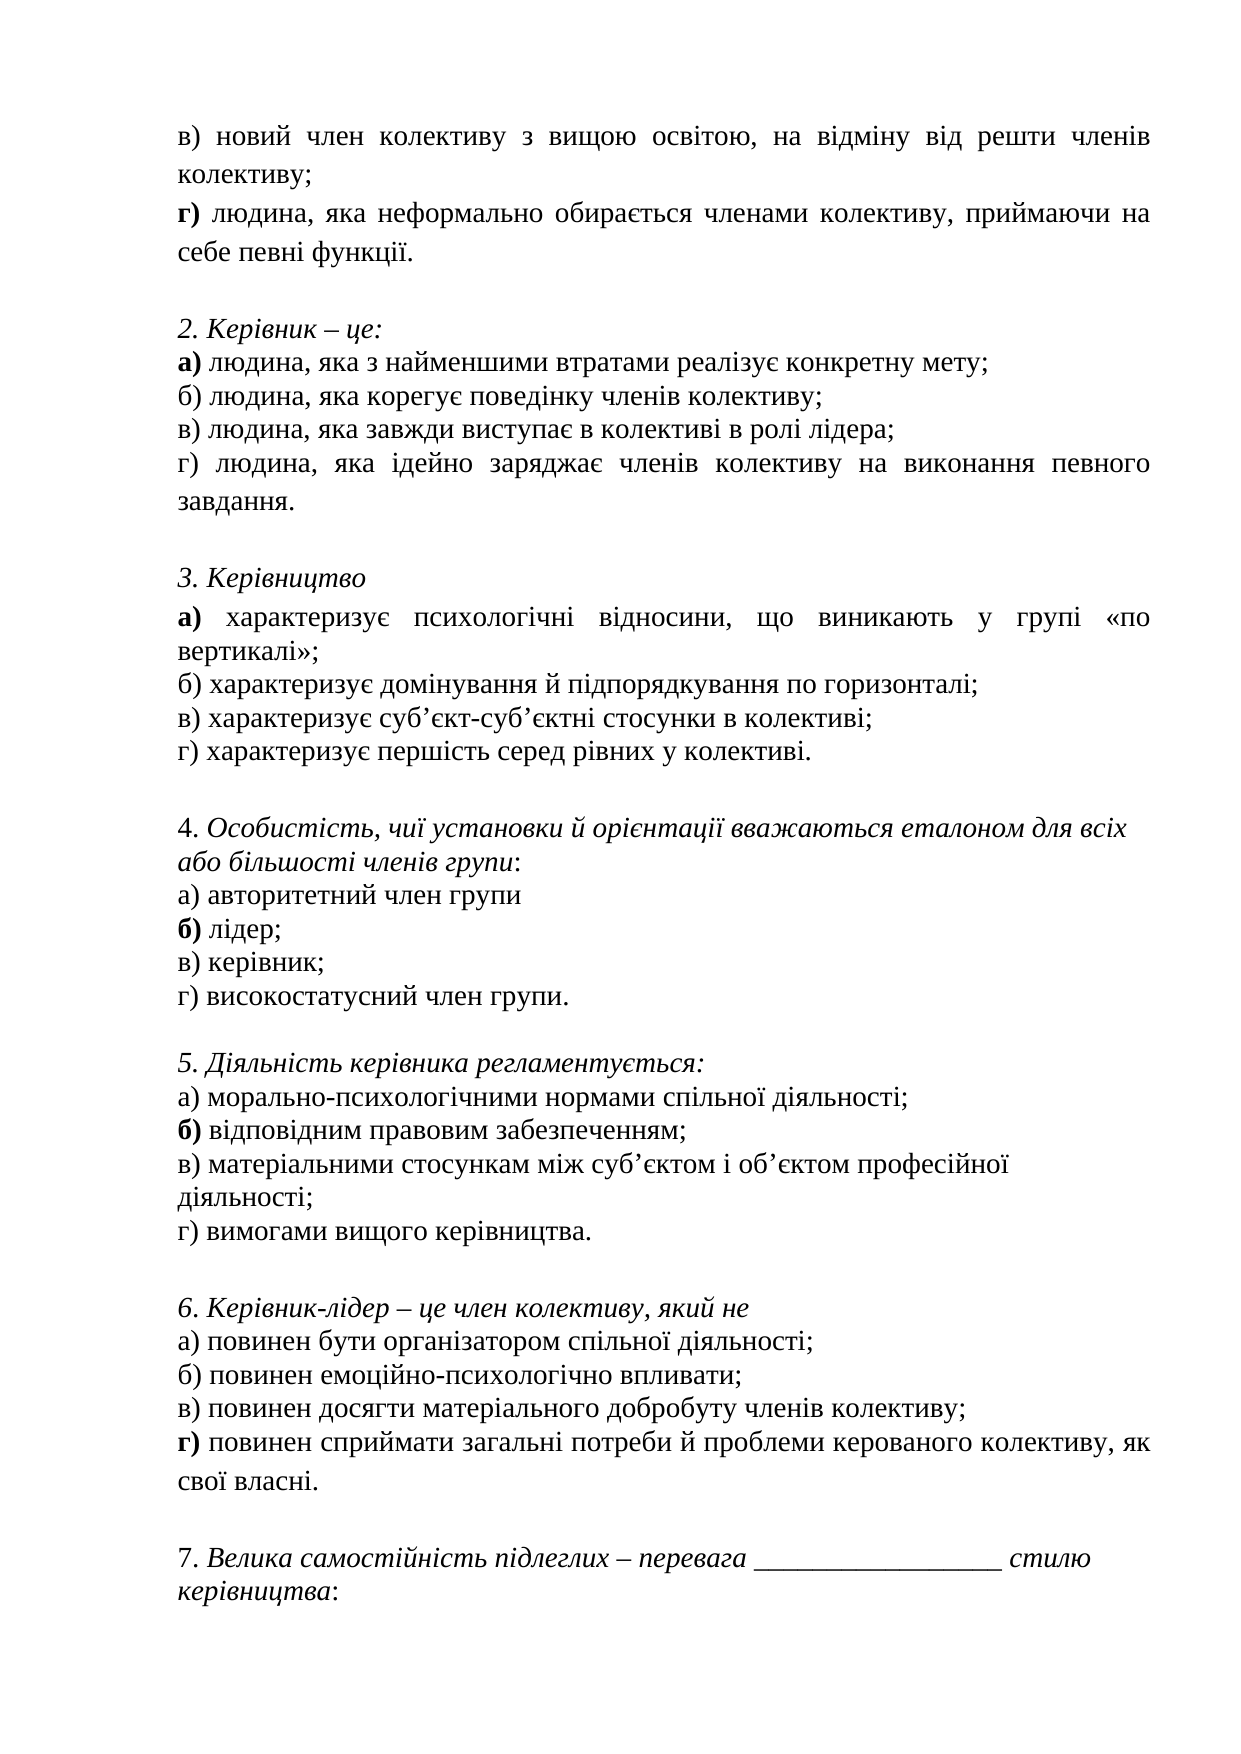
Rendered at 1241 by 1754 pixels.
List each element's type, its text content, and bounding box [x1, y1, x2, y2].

text г) високостатусний член групи. [177, 978, 1152, 1012]
text 5. Діяльність керівника регламентується: [177, 1045, 1152, 1079]
text а) характеризує психологічні відносини, що виникають у групі «по вертикалі»; [177, 599, 1152, 666]
text б) повинен емоційно-психологічно впливати; [177, 1357, 1152, 1391]
text в) матеріальними стосункам між суб’єктом і об’єктом професійної діяльності; [177, 1146, 1152, 1213]
text 6. Керівник-лідер – це член колективу, який не [177, 1290, 1152, 1323]
text в) новий член колективу з вищою освітою, на відміну від решти членів колективу; [177, 118, 1152, 190]
text а) авторитетний член групи [177, 877, 1152, 911]
text б) людина, яка корегує поведінку членів колективу; [177, 378, 1152, 411]
text б) відповідним правовим забезпеченням; [177, 1112, 1152, 1146]
text г) людина, яка ідейно заряджає членів колективу на виконання певного завдання. [177, 445, 1152, 517]
text в) повинен досягти матеріального добробуту членів колективу; [177, 1391, 1152, 1424]
text б) характеризує домінування й підпорядкування по горизонталі; [177, 666, 1152, 700]
text 7. Велика самостійність підлеглих – перевага _________________ стилю керівництва: [177, 1540, 1152, 1607]
text в) керівник; [177, 944, 1152, 978]
text б) лідер; [177, 911, 1152, 944]
text 4. Особистість, чиї установки й орієнтації вважаються еталоном для всіх або більшості членів групи: [177, 810, 1152, 877]
text г) людина, яка неформально обирається членами колективу, приймаючи на себе певні функції. [177, 195, 1152, 267]
text а) морально-психологічними нормами спільної діяльності; [177, 1079, 1152, 1112]
text 2. Керівник – це: [177, 311, 1152, 344]
text г) вимогами вищого керівництва. [177, 1213, 1152, 1246]
text г) характеризує першість серед рівних у колективі. [177, 733, 1152, 767]
text а) людина, яка з найменшими втратами реалізує конкретну мету; [177, 344, 1152, 378]
text в) характеризує суб’єкт-суб’єктні стосунки в колективі; [177, 700, 1152, 733]
text а) повинен бути організатором спільної діяльності; [177, 1323, 1152, 1357]
text в) людина, яка завжди виступає в колективі в ролі лідера; [177, 411, 1152, 445]
text г) повинен сприймати загальні потреби й проблеми керованого колективу, як свої власні. [177, 1424, 1152, 1496]
text 3. Керівництво [177, 561, 1152, 594]
